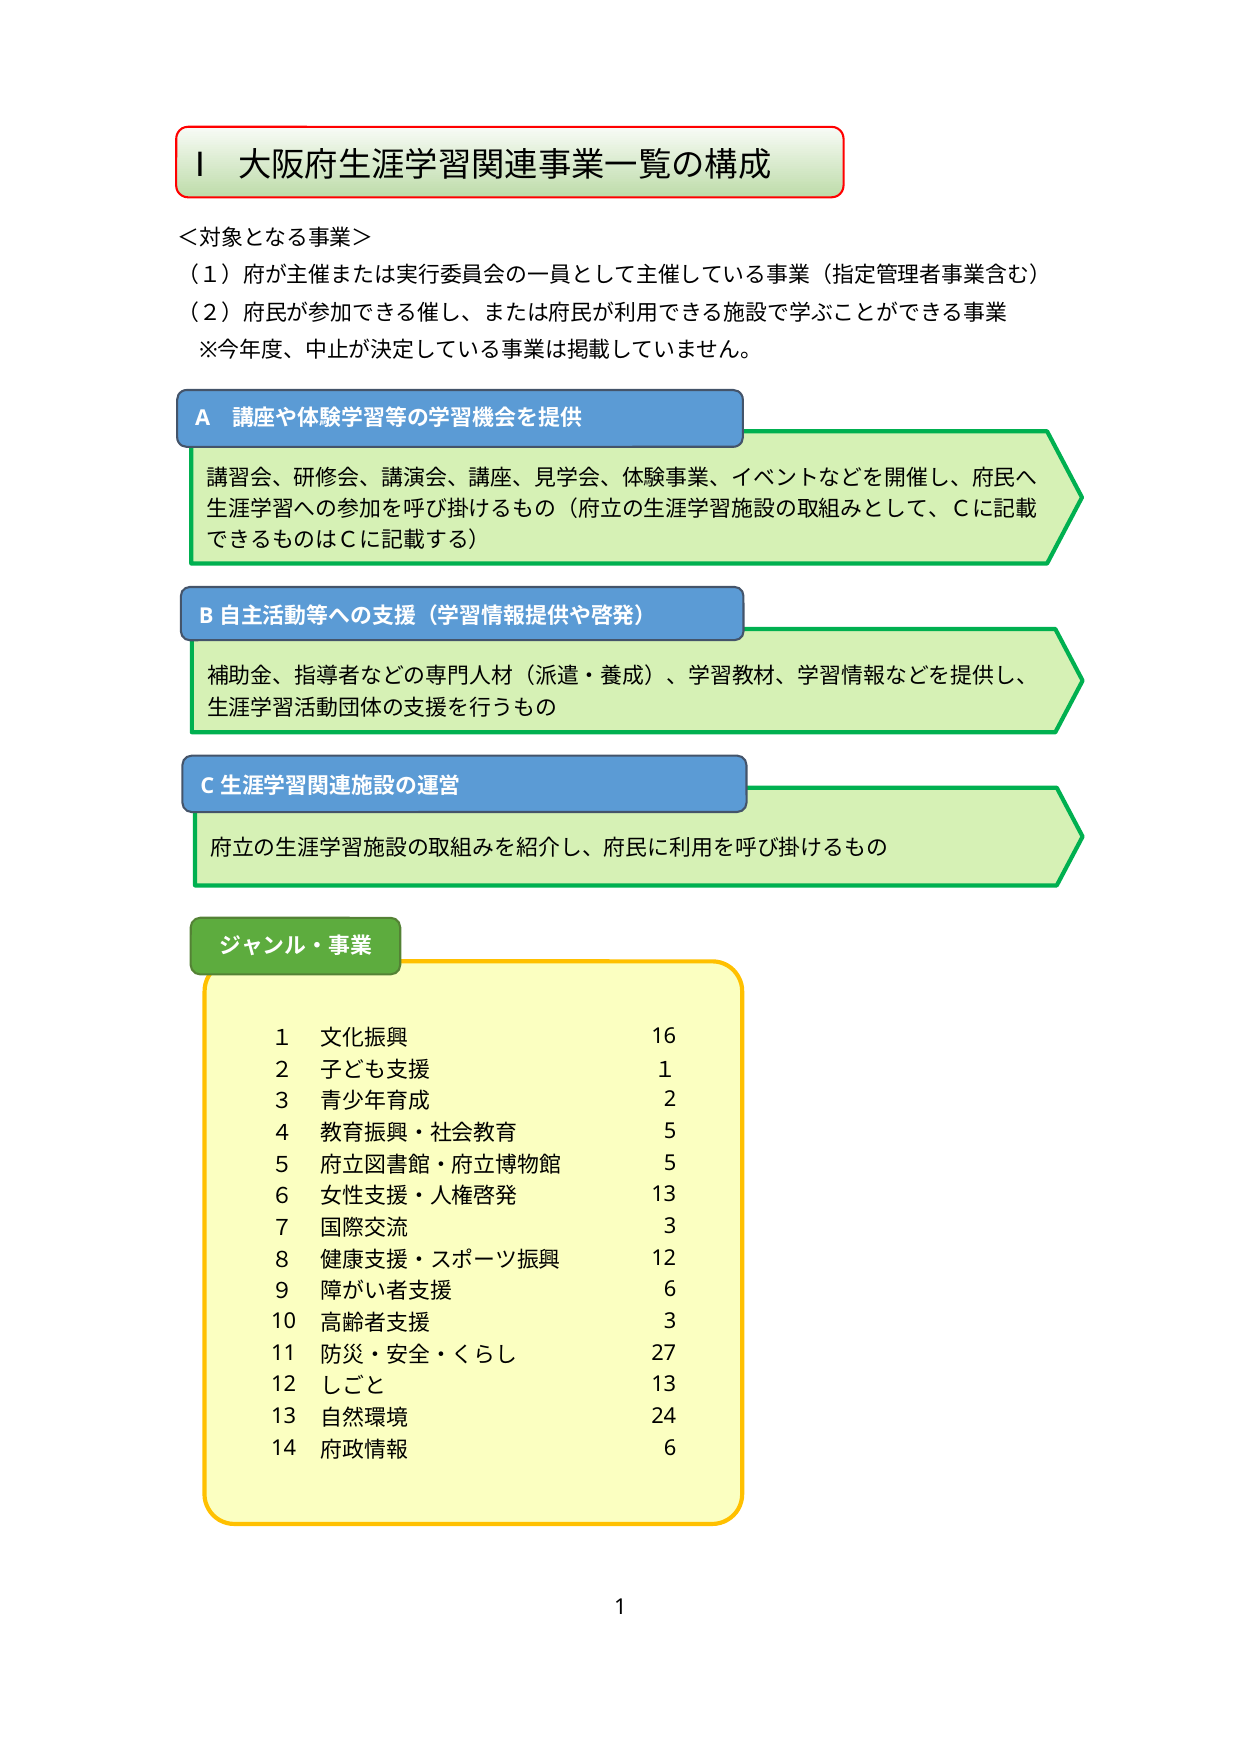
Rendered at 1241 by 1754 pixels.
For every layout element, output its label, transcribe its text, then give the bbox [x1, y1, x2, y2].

text ＜対象となる事業＞ [177, 217, 1063, 254]
text ※今年度、中止が決定している事業は掲載していません。 [177, 329, 1063, 367]
text （１）府が主催または実行委員会の一員として主催している事業（指定管理者事業含む） [177, 254, 1063, 292]
text （２）府民が参加できる催し、または府民が利用できる施設で学ぶことができる事業 [177, 292, 1063, 329]
